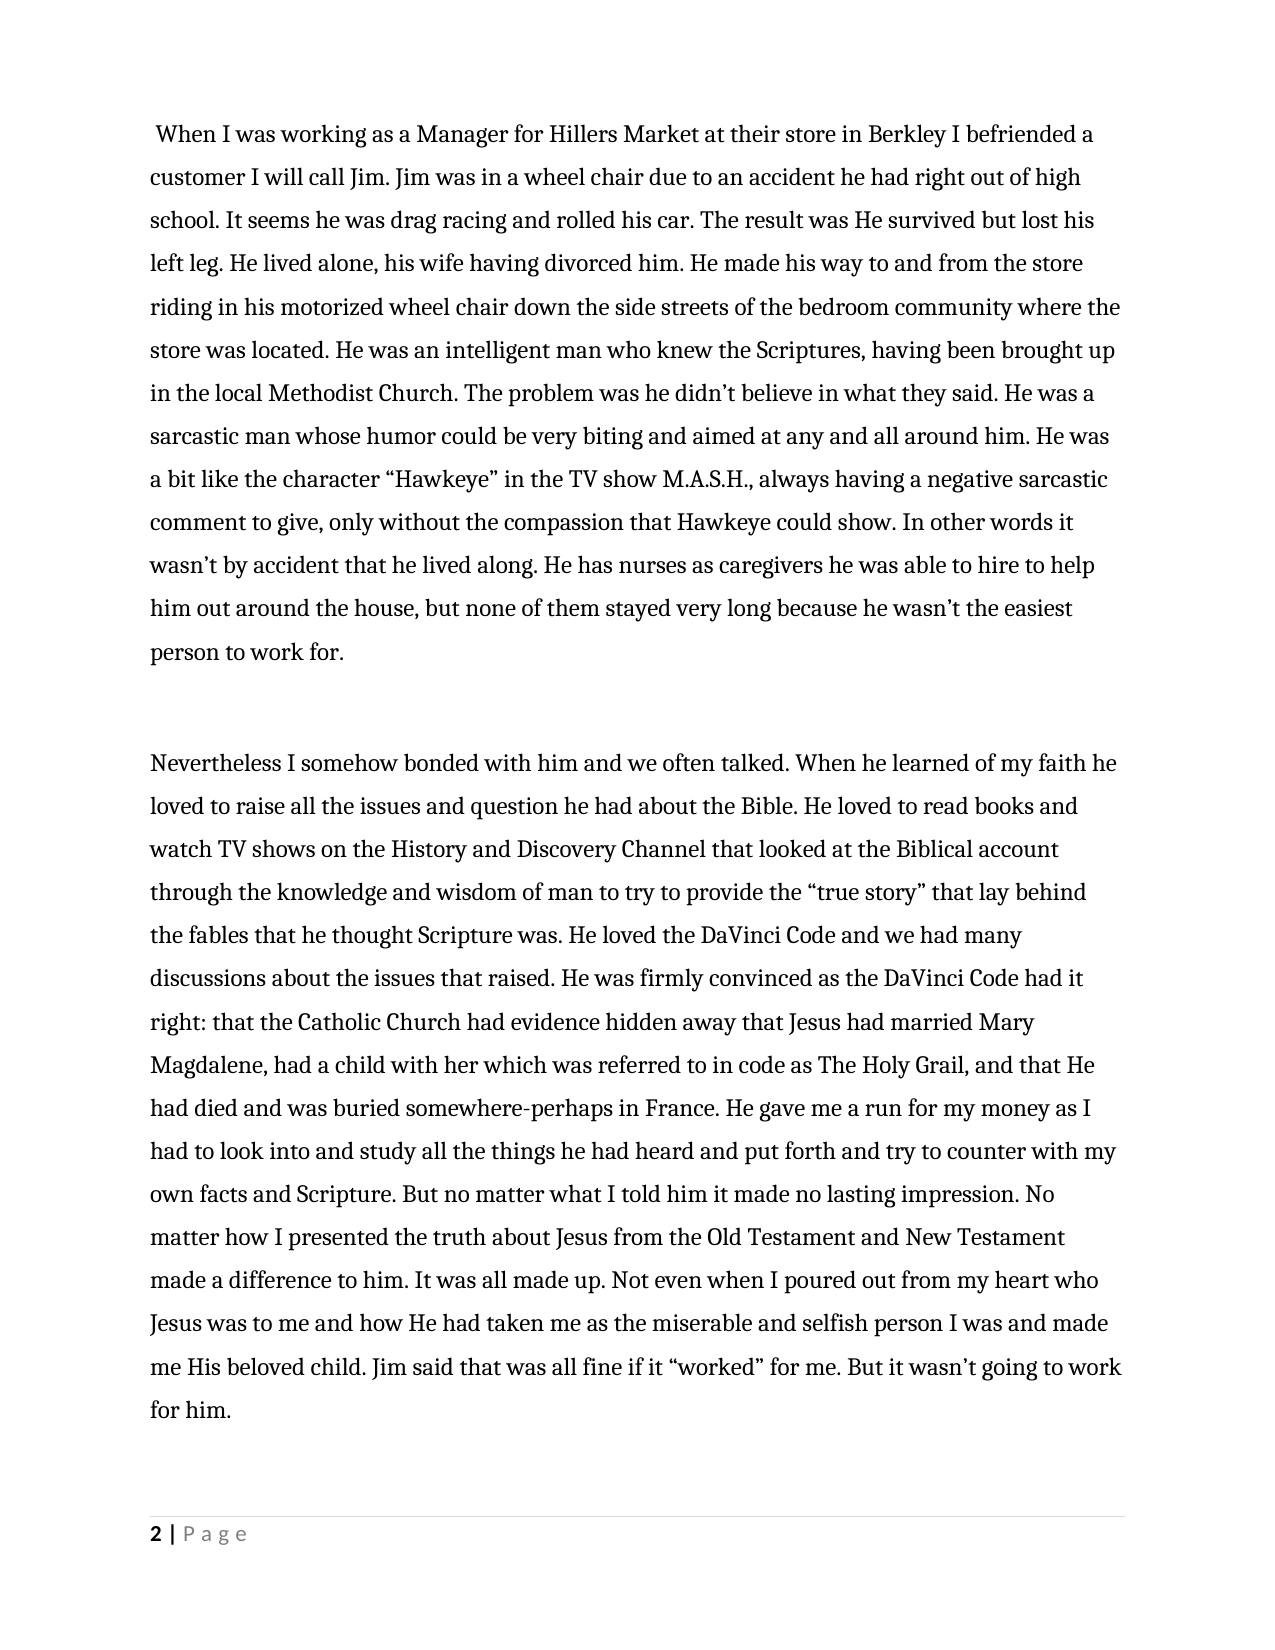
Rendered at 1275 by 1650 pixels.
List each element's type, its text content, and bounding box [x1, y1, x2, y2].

text Nevertheless I somehow bonded with him and we often talked. When he learned of my faith he loved to raise all the issues and question he had about the Bible. He loved to read books and watch TV shows on the History and Discovery Channel that looked at the Biblical account through the knowledge and wisdom of man to try to provide the “true story” that lay behind the fables that he thought Scripture was. He loved the DaVinci Code and we had many discussions about the issues that raised. He was firmly convinced as the DaVinci Code had it right: that the Catholic Church had evidence hidden away that Jesus had married Mary Magdalene, had a child with her which was referred to in code as The Holy Grail, and that He had died and was buried somewhere-perhaps in France. He gave me a run for my money as I had to look into and study all the things he had heard and put forth and try to counter with my own facts and Scripture. But no matter what I told him it made no lasting impression. No matter how I presented the truth about Jesus from the Old Testament and New Testament made a difference to him. It was all made up. Not even when I poured out from my heart who Jesus was to me and how He had taken me as the miserable and selfish person I was and made me His beloved child. Jim said that was all fine if it “worked” for me. But it wasn’t going to work for him. [150, 749, 1125, 1424]
text When I was working as a Manager for Hillers Market at their store in Berkley I befriended a customer I will call Jim. Jim was in a wheel chair due to an accident he had right out of high school. It seems he was drag racing and rolled his car. The result was He survived but lost his left leg. He lived alone, his wife having divorced him. He made his way to and from the store riding in his motorized wheel chair down the side streets of the bedroom community where the store was located. He was an intelligent man who knew the Scriptures, having been brought up in the local Methodist Church. The problem was he didn’t believe in what they said. He was a sarcastic man whose humor could be very biting and aimed at any and all around him. He was a bit like the character “Hawkeye” in the TV show M.A.S.H., always having a negative sarcastic comment to give, only without the compassion that Hawkeye could show. In other words it wasn’t by accident that he lived along. He has nurses as caregivers he was able to hire to help him out around the house, but none of them stayed very long because he wasn’t the easiest person to work for. [150, 120, 1125, 666]
